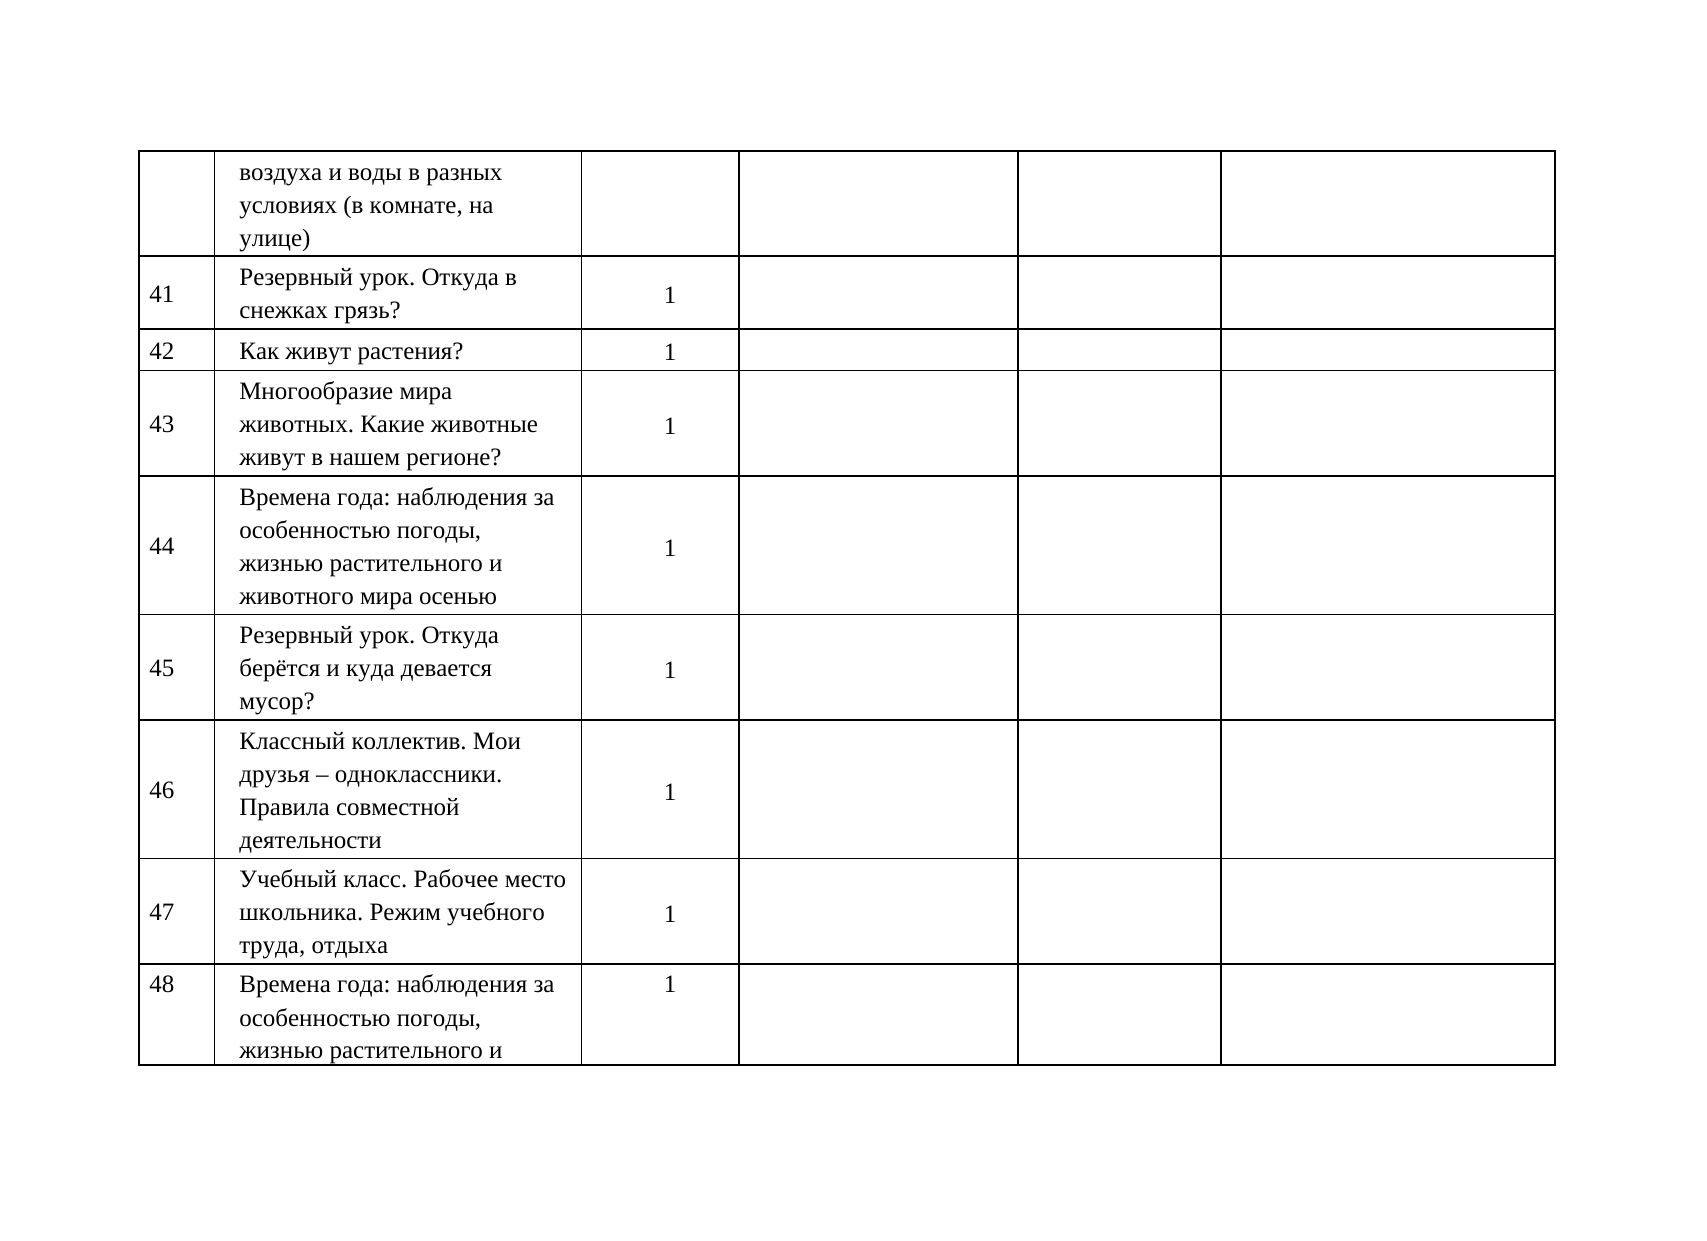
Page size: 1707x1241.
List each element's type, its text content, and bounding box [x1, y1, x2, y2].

table_cell 1 [740, 152, 1017, 255]
table_cell [1019, 330, 1220, 370]
table_cell 43 [140, 371, 214, 475]
table_cell Времена года: наблюдения за особенностью погоды, жизнью растительного и животного мира осенью [215, 477, 581, 613]
table_cell [740, 257, 1017, 328]
table_cell 1 [582, 721, 738, 857]
table_cell [740, 477, 1017, 613]
table_cell [1019, 477, 1220, 613]
table_cell 1 [582, 257, 738, 328]
table_cell 1 [582, 965, 738, 1064]
table_cell [1019, 859, 1220, 963]
table_cell 44 [140, 477, 214, 613]
table_cell 47 [140, 859, 214, 963]
table_cell [740, 615, 1017, 719]
table_cell [1222, 859, 1554, 963]
table_cell [740, 965, 1017, 1064]
table_cell 40 [140, 152, 214, 255]
table_cell 1 [582, 152, 738, 255]
table_cell [1222, 477, 1554, 613]
table_cell 46 [140, 721, 214, 857]
table_cell [1222, 721, 1554, 857]
table_cell [740, 859, 1017, 963]
table_cell [1019, 257, 1220, 328]
table_cell [1222, 257, 1554, 328]
table_cell Резервный урок. Откуда берётся и куда девается мусор? [215, 615, 581, 719]
table_cell 1 [582, 330, 738, 370]
table_cell 42 [140, 330, 214, 370]
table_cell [215, 152, 581, 255]
table_cell 45 [140, 615, 214, 719]
table_cell [1019, 615, 1220, 719]
table_cell 41 [140, 257, 214, 328]
table_cell [1019, 965, 1220, 1064]
table_cell [740, 330, 1017, 370]
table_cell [215, 965, 581, 1064]
table_cell [1222, 965, 1554, 1064]
table_cell Классный коллектив. Мои друзья – одноклассники. Правила совместной деятельности [215, 721, 581, 857]
table_cell [1019, 721, 1220, 857]
table_cell 1 [582, 477, 738, 613]
table_cell [1019, 152, 1220, 255]
table_cell Многообразие мира животных. Какие животные живут в нашем регионе? [215, 371, 581, 475]
table_cell [1019, 371, 1220, 475]
table_cell 1 [582, 615, 738, 719]
table_cell [1222, 371, 1554, 475]
table_cell 1 [582, 859, 738, 963]
table_cell 1 [582, 371, 738, 475]
table_cell 48 [140, 965, 214, 1064]
table_cell Резервный урок. Откуда в снежках грязь? [215, 257, 581, 328]
table_cell [1222, 330, 1554, 370]
table_cell [740, 371, 1017, 475]
table_cell Учебный класс. Рабочее место школьника. Режим учебного труда, отдыха [215, 859, 581, 963]
table_cell [740, 721, 1017, 857]
table_cell [1222, 615, 1554, 719]
table_cell Как живут растения? [215, 330, 581, 370]
table_cell [1222, 152, 1554, 255]
